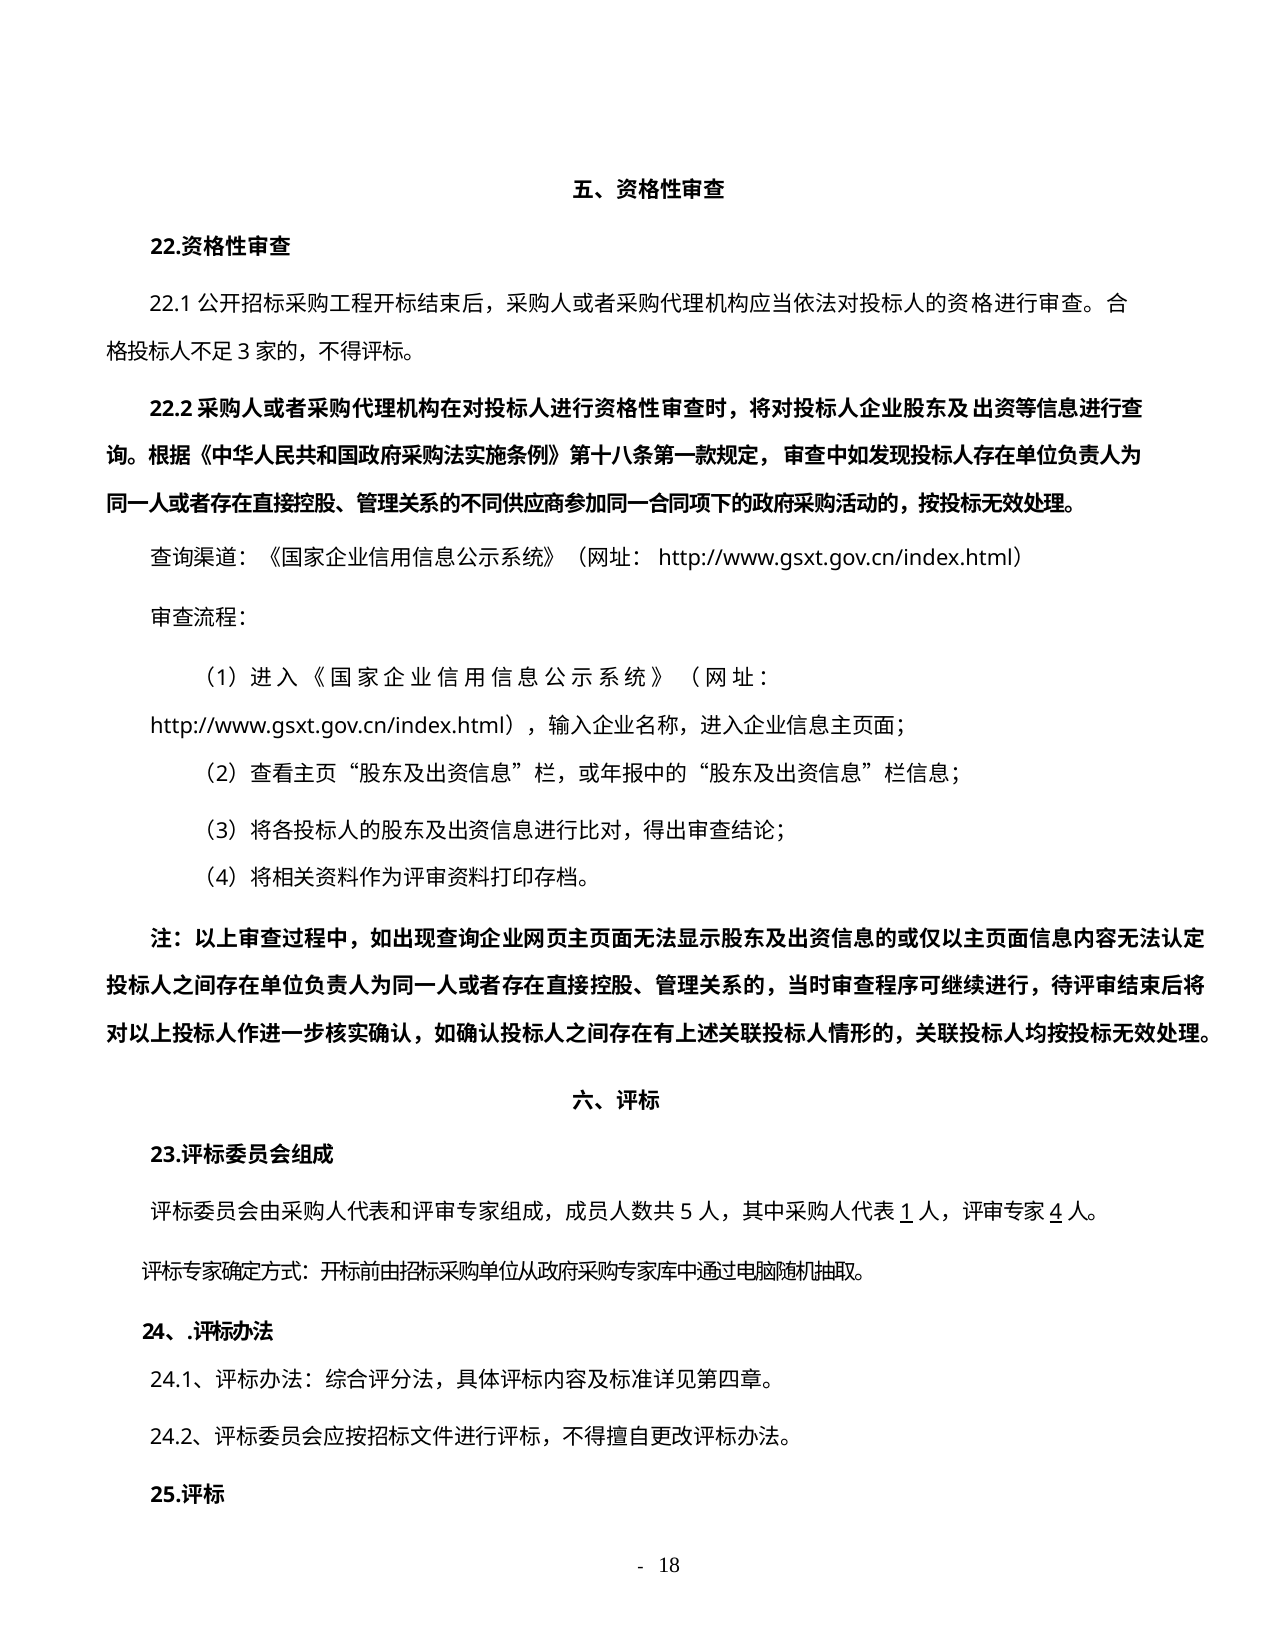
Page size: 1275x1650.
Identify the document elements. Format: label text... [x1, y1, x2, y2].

list 22.资格性审查 [106, 229, 1128, 261]
text 23.评标委员会组成 [106, 1137, 1208, 1169]
text 注：以上审查过程中，如出现查询企业网页主页面无法显示股东及出资信息的或仅以主页面信息内容无法认定投标人之间存在单位负责人为同一人或者存在直接控股、管理关系的，当时审查程序可继续进行，待评审结束后将对以上投标人作进一步核实确认，如确认投标人之间存在有上述关联投标人情形的，关联投标人均按投标无效处理。 [106, 921, 1208, 1047]
text （4）将相关资料作为评审资料打印存档。 [106, 860, 1208, 892]
text 五、资格性审查 [572, 172, 1208, 204]
text 24、.评标办法 [106, 1314, 323, 1346]
text 评标委员会由采购人代表和评审专家组成，成员人数共 5 人，其中采购人代表 1 人，评审专家 4 人。 [106, 1194, 1208, 1226]
text 审查流程： [106, 600, 1208, 632]
list 24.1、评标办法：综合评分法，具体评标内容及标准详见第四章。 [106, 1362, 1208, 1394]
list （2）查看主页“股东及出资信息”栏，或年报中的“股东及出资信息”栏信息； [150, 756, 1208, 787]
subtitle 22.2采购人或者采购代理机构在对投标人进行资格性审查时，将对投标人企业股东及出资等信息进行查询。根据《中华人民共和国政府采购法实施条例》第十八条第一款规定， 审查中如发现投标人存在单位负责人为同一人或者存在直接控股、管理关系的不同供应商参加同一合同项下的政府采购活动的，按投标无效处理。 [106, 391, 1144, 518]
text 六、评标 [572, 1083, 1208, 1115]
list 22.1公开招标采购工程开标结束后，采购人或者采购代理机构应当依法对投标人的资格进行审查。合格投标人不足 3 家的，不得评标。 [106, 286, 1128, 366]
list 25.评标 [106, 1477, 929, 1508]
list （3）将各投标人的股东及出资信息进行比对，得出审查结论； [150, 813, 1208, 844]
text 查询渠道：《国家企业信用信息公示系统》（网址： http://www.gsxt.gov.cn/index.html） [106, 540, 1206, 572]
list （1）进 入 《 国 家 企 业 信 用 信 息 公 示 系 统 》 （ 网 址 ： http://www.gsxt.gov.cn/index.html），输入企业名称，进入企业信息主页面； [150, 660, 1137, 740]
text 评标专家确定方式：开标前由招标采购单位从政府采购专家库中通过电脑随机抽取。 [106, 1254, 1208, 1286]
list 24.2、评标委员会应按招标文件进行评标，不得擅自更改评标办法。 [106, 1419, 929, 1451]
